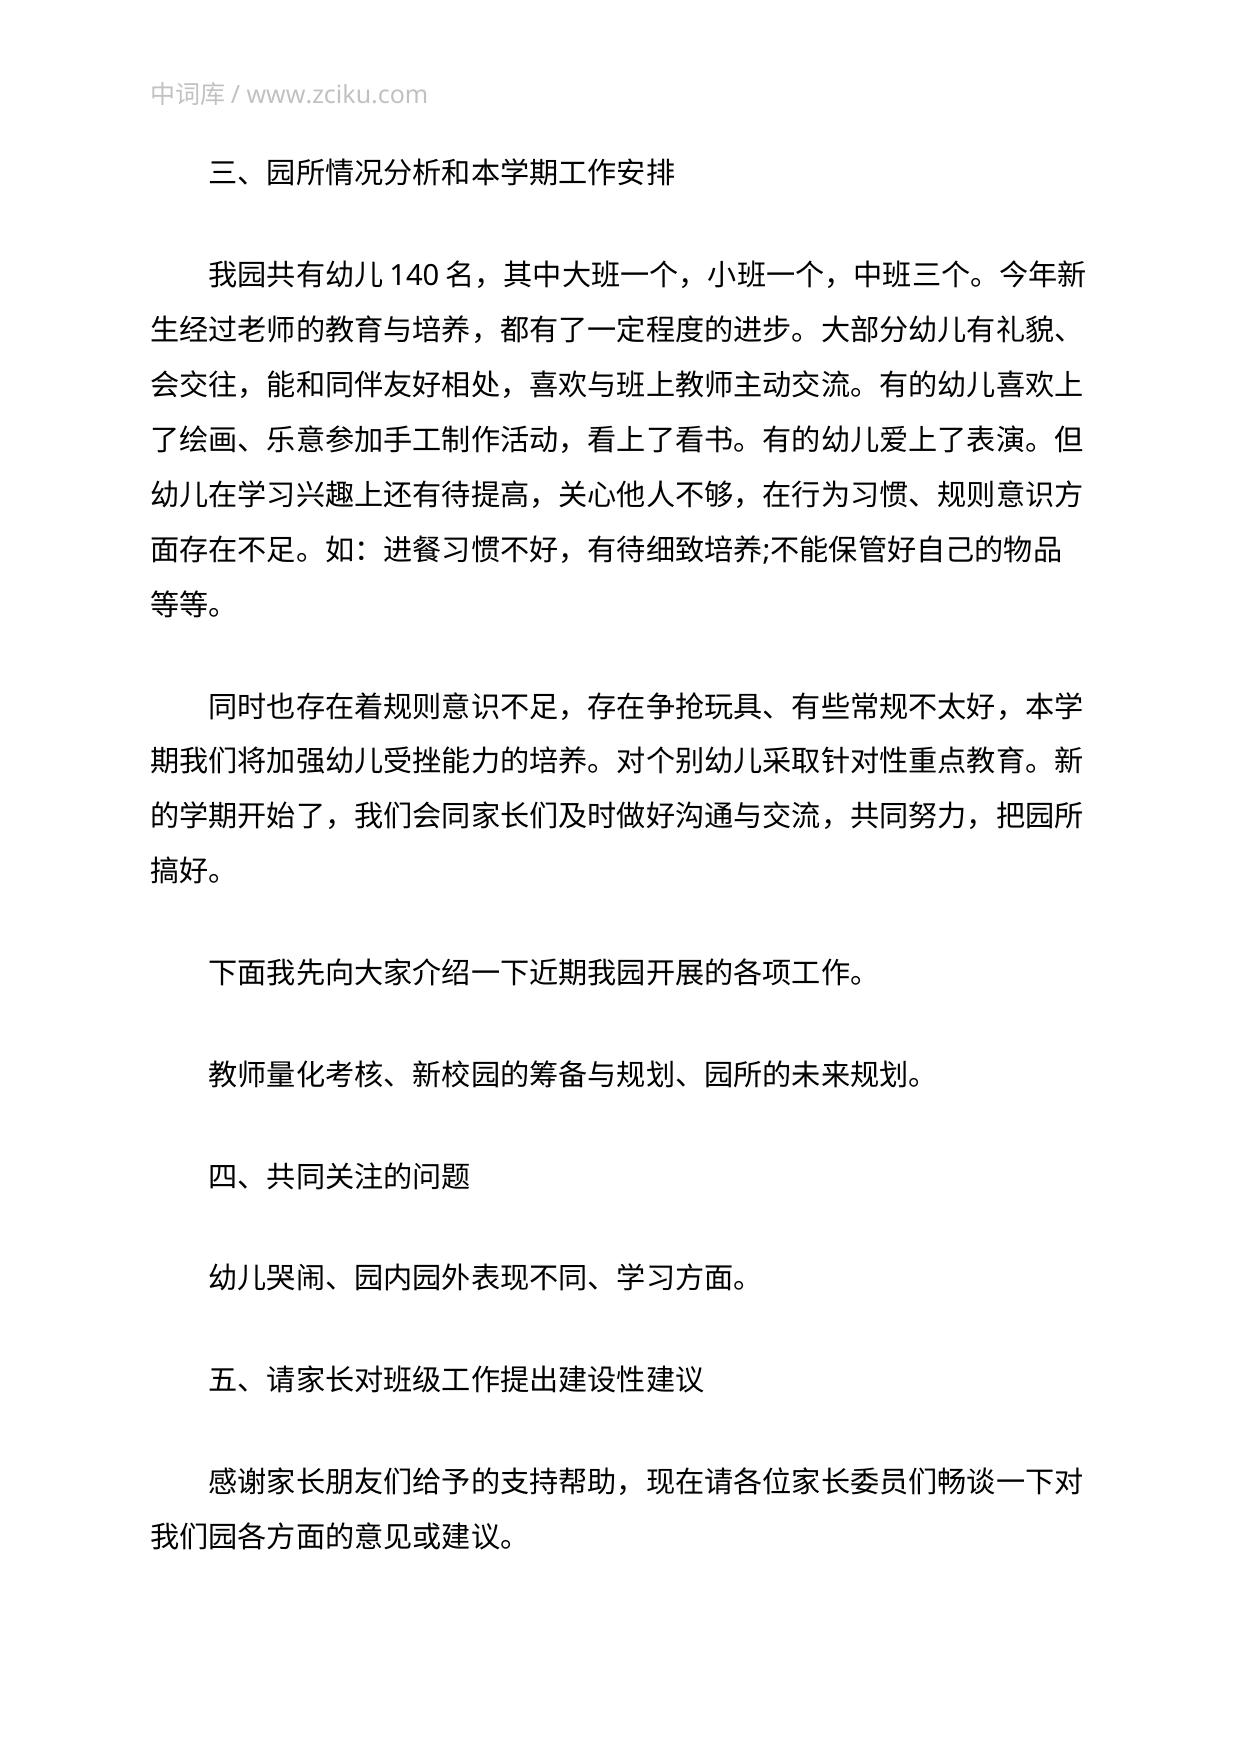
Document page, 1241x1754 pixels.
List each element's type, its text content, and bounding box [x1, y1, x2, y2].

text 五、请家长对班级工作提出建设性建议 [150, 1357, 1090, 1399]
text 幼儿哭闹、园内园外表现不同、学习方面。 [150, 1255, 1090, 1297]
text 感谢家长朋友们给予的支持帮助，现在请各位家长委员们畅谈一下对我们园各方面的意见或建议。 [150, 1458, 1090, 1556]
text 教师量化考核、新校园的筹备与规划、园所的未来规划。 [150, 1051, 1090, 1094]
text 同时也存在着规则意识不足，存在争抢玩具、有些常规不太好，本学期我们将加强幼儿受挫能力的培养。对个别幼儿采取针对性重点教育。新的学期开始了，我们会同家长们及时做好沟通与交流，共同努力，把园所搞好。 [150, 683, 1090, 890]
text 三、园所情况分析和本学期工作安排 [150, 150, 1090, 192]
text 四、共同关注的问题 [150, 1153, 1090, 1195]
text 我园共有幼儿140名，其中大班一个，小班一个，中班三个。今年新生经过老师的教育与培养，都有了一定程度的进步。大部分幼儿有礼貌、会交往，能和同伴友好相处，喜欢与班上教师主动交流。有的幼儿喜欢上了绘画、乐意参加手工制作活动，看上了看书。有的幼儿爱上了表演。但幼儿在学习兴趣上还有待提高，关心他人不够，在行为习惯、规则意识方面存在不足。如：进餐习惯不好，有待细致培养;不能保管好自己的物品等等。 [150, 252, 1090, 624]
text 下面我先向大家介绍一下近期我园开展的各项工作。 [150, 949, 1090, 992]
